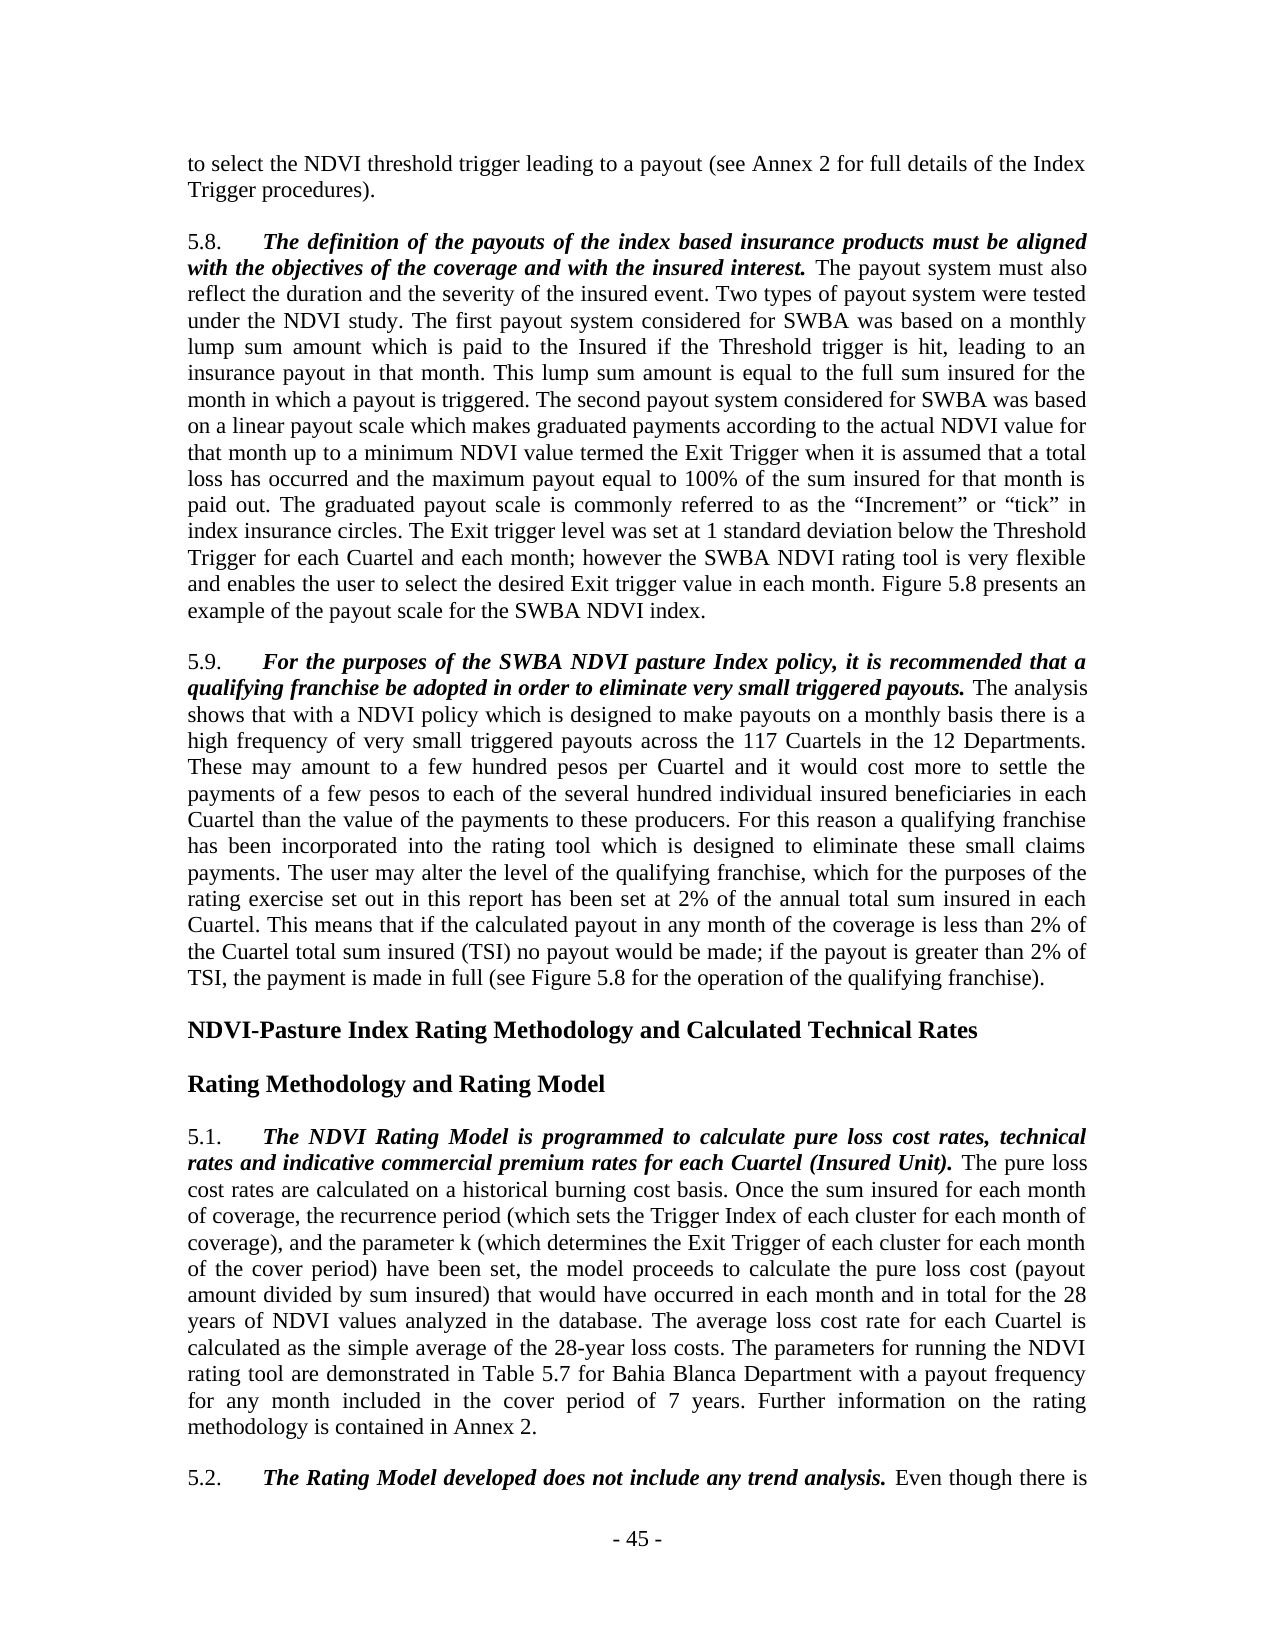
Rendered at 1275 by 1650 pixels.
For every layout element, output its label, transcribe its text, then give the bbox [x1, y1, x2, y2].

text For the purposes of the SWBA NDVI pasture Index policy, it is recommended that a qualifying franchise be adopted in order to eliminate very small triggered payouts. The analysis shows that with a NDVI policy which is designed to make payouts on a monthly basis there is a high frequency of very small triggered payouts across the 117 Cuartels in the 12 Departments. These may amount to a few hundred pesos per Cuartel and it would cost more to settle the payments of a few pesos to each of the several hundred individual insured beneficiaries in each Cuartel than the value of the payments to these producers. For this reason a qualifying franchise has been incorporated into the rating tool which is designed to eliminate these small claims payments. The user may alter the level of the qualifying franchise, which for the purposes of the rating exercise set out in this report has been set at 2% of the annual total sum insured in each Cuartel. This means that if the calculated payout in any month of the coverage is less than 2% of the Cuartel total sum insured (TSI) no payout would be made; if the payout is greater than 2% of TSI, the payment is made in full (see Figure 5.8 for the operation of the qualifying franchise). [187, 648, 1088, 991]
subtitle NDVI-Pasture Index Rating Methodology and Calculated Technical Rates [187, 1016, 1088, 1044]
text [187, 1464, 1088, 1491]
text The definition of the payouts of the index based insurance products must be aligned with the objectives of the coverage and with the insured interest. The payout system must also reflect the duration and the severity of the insured event. Two types of payout system were tested under the NDVI study. The first payout system considered for SWBA was based on a monthly lump sum amount which is paid to the Insured if the Threshold trigger is hit, leading to an insurance payout in that month. This lump sum amount is equal to the full sum insured for the month in which a payout is triggered. The second payout system considered for SWBA was based on a linear payout scale which makes graduated payments according to the actual NDVI value for that month up to a minimum NDVI value termed the Exit Trigger when it is assumed that a total loss has occurred and the maximum payout equal to 100% of the sum insured for that month is paid out. The graduated payout scale is commonly referred to as the “Increment” or “tick” in index insurance circles. The Exit trigger level was set at 1 standard deviation below the Threshold Trigger for each Cuartel and each month; however the SWBA NDVI rating tool is very flexible and enables the user to select the desired Exit trigger value in each month. Figure 5.8 presents an example of the payout scale for the SWBA NDVI index. [187, 228, 1088, 623]
list Rating Methodology and Rating Model [187, 1069, 1088, 1098]
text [187, 150, 1088, 203]
text The NDVI Rating Model is programmed to calculate pure loss cost rates, technical rates and indicative commercial premium rates for each Cuartel (Insured Unit). The pure loss cost rates are calculated on a historical burning cost basis. Once the sum insured for each month of coverage, the recurrence period (which sets the Trigger Index of each cluster for each month of coverage), and the parameter k (which determines the Exit Trigger of each cluster for each month of the cover period) have been set, the model proceeds to calculate the pure loss cost (payout amount divided by sum insured) that would have occurred in each month and in total for the 28 years of NDVI values analyzed in the database. The average loss cost rate for each Cuartel is calculated as the simple average of the 28-year loss costs. The parameters for running the NDVI rating tool are demonstrated in Table 5.7 for Bahia Blanca Department with a payout frequency for any month included in the cover period of 7 years. Further information on the rating methodology is contained in Annex 2. [187, 1123, 1088, 1439]
